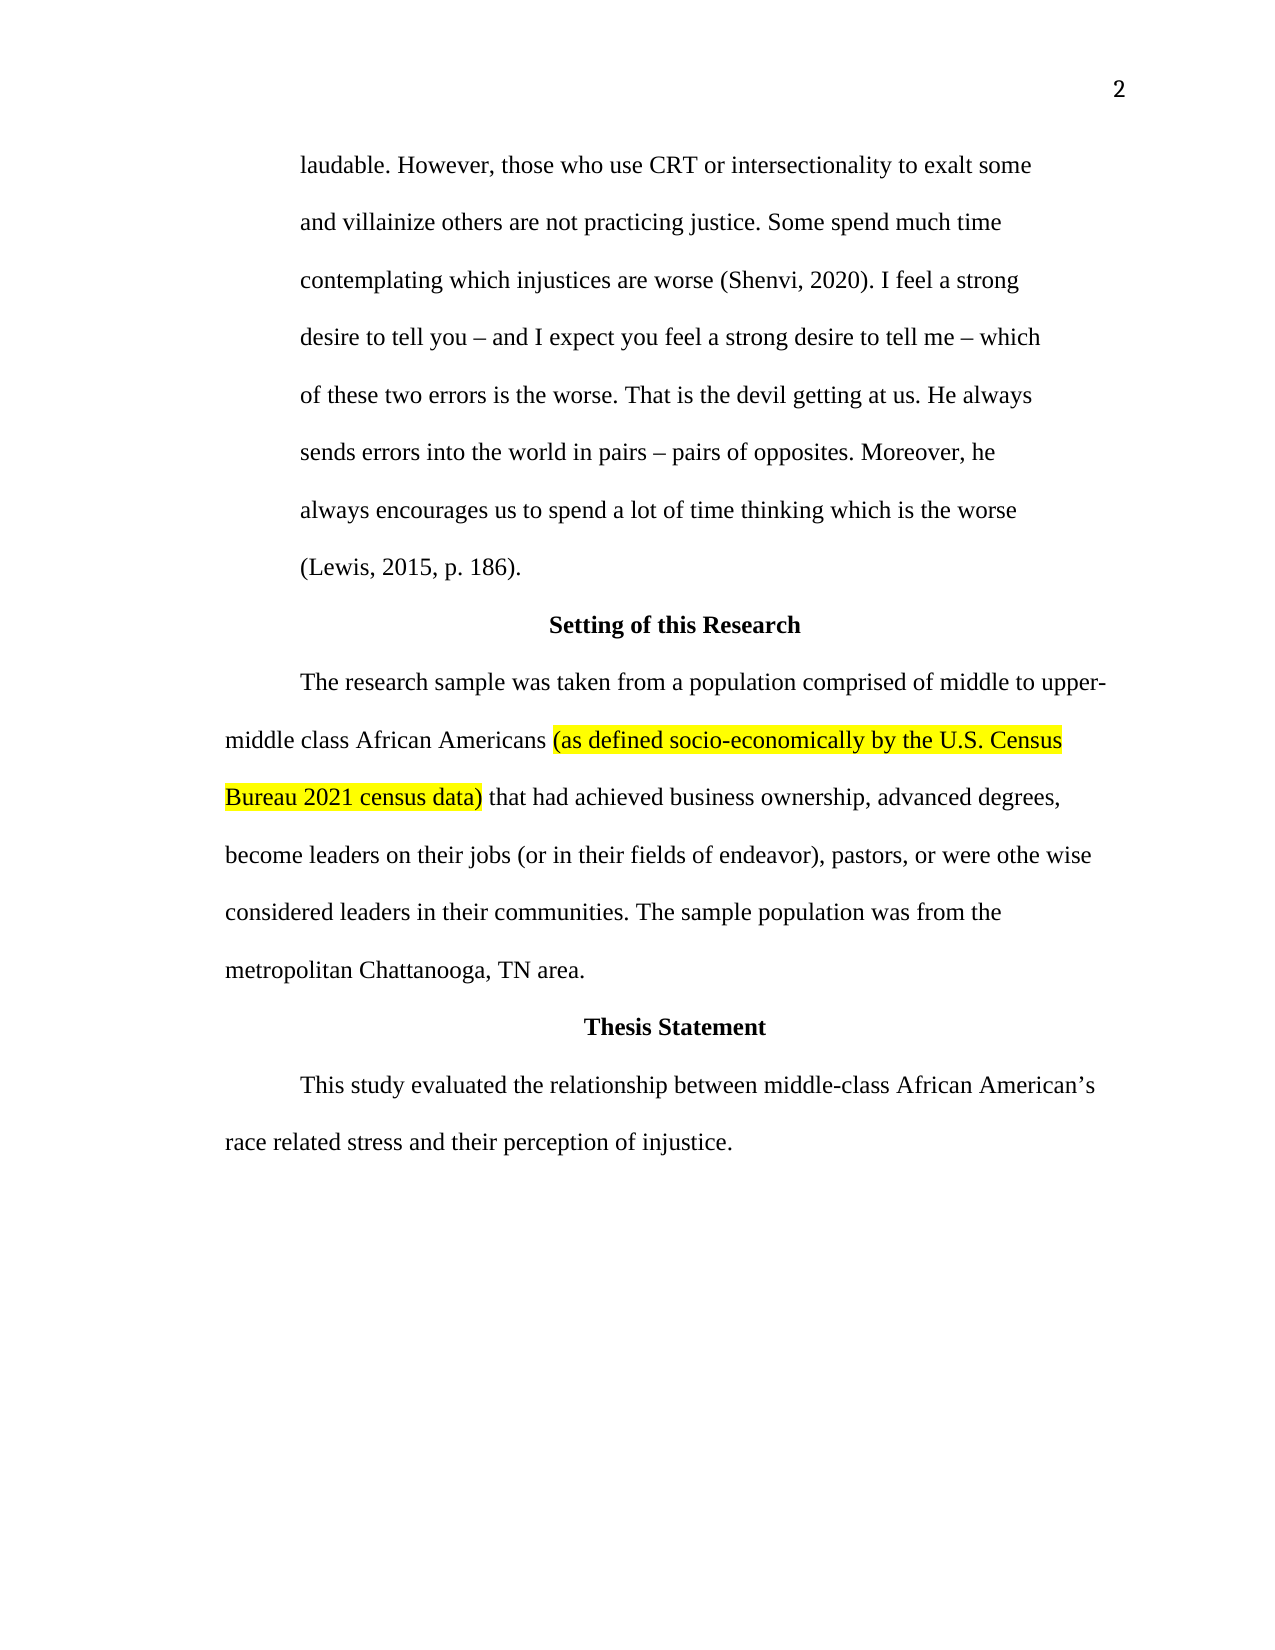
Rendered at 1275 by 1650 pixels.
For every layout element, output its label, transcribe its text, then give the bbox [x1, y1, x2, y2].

text This study evaluated the relationship between middle-class African American’s race related stress and their perception of injustice. [225, 1070, 1125, 1156]
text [300, 150, 1050, 581]
text Setting of this Research [225, 610, 1125, 639]
text The research sample was taken from a population comprised of middle to upper-middle class African Americans (as defined socio-economically by the U.S. Census Bureau 2021 census data) that had achieved business ownership, advanced degrees, become leaders on their jobs (or in their fields of endeavor), pastors, or were othe wise considered leaders in their communities. The sample population was from the metropolitan Chattanooga, TN area. [225, 667, 1125, 984]
text Thesis Statement [225, 1012, 1125, 1041]
